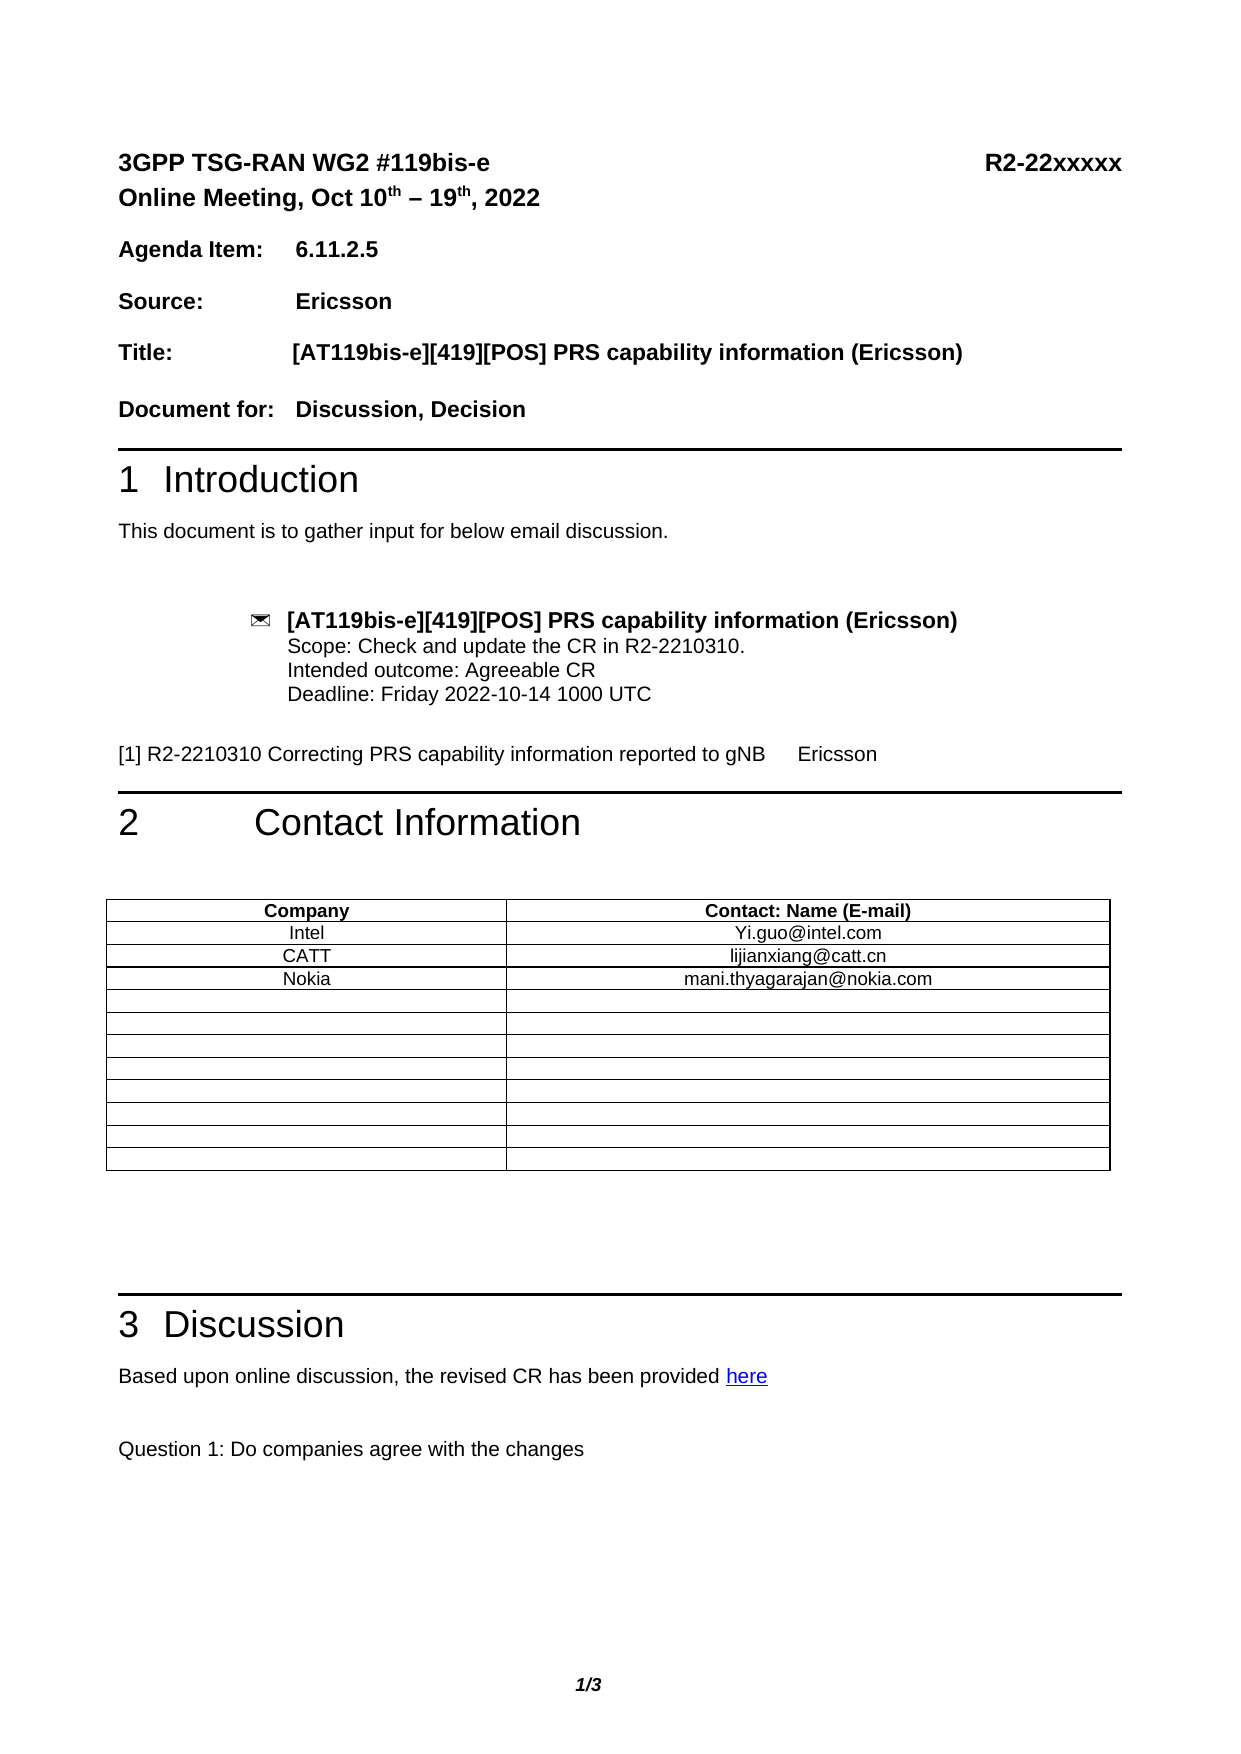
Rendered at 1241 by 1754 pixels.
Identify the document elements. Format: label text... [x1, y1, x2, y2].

table_cell Intel [107, 922, 506, 944]
subtitle Introduction [118, 451, 1122, 500]
table_cell [107, 1058, 506, 1079]
table_header Contact: Name (E-mail) [507, 900, 1109, 921]
subtitle Contact Information [118, 794, 1122, 843]
text Deadline: Friday 2022-10-14 1000 UTC [249, 681, 1122, 705]
table_cell [507, 1080, 1109, 1102]
table_header Company [107, 900, 506, 921]
text 3GPP TSG-RAN WG2 #119bis-e R2-22xxxxx [118, 148, 1122, 176]
table_cell [507, 1103, 1109, 1124]
table_cell [507, 1148, 1109, 1170]
subtitle Discussion [118, 1296, 1122, 1345]
table_cell [107, 990, 506, 1012]
text Agenda Item: 6.11.2.5 [118, 236, 1122, 263]
table_cell [107, 1148, 506, 1170]
table_cell lijianxiang@catt.cn [507, 945, 1109, 966]
table_cell [107, 1103, 506, 1124]
text [1] R2-2210310 Correcting PRS capability information reported to gNB Ericsson [118, 742, 1122, 766]
table_cell [507, 1058, 1109, 1079]
table_cell [507, 990, 1109, 1012]
table_cell [107, 1013, 506, 1034]
text Online Meeting, Oct 10th – 19th, 2022 [118, 183, 1122, 211]
text Source: Ericsson [118, 288, 1122, 314]
text Document for: Discussion, Decision [118, 396, 1122, 422]
text This document is to gather input for below email discussion. [118, 519, 1122, 543]
table_cell [107, 1126, 506, 1147]
text Intended outcome: Agreeable CR [249, 657, 1122, 681]
table_cell mani.thyagarajan@nokia.com [507, 968, 1109, 989]
text [AT119bis-e][419][POS] PRS capability information (Ericsson) [249, 607, 1122, 633]
table_cell Nokia [107, 968, 506, 989]
table_cell [507, 1013, 1109, 1034]
text Scope: Check and update the CR in R2-2210310. [249, 633, 1122, 657]
text Based upon online discussion, the revised CR has been provided here [118, 1364, 1122, 1388]
table_cell [507, 1126, 1109, 1147]
table_cell CATT [107, 945, 506, 966]
text Question 1: Do companies agree with the changes [118, 1437, 1122, 1461]
table_cell [507, 1035, 1109, 1057]
table_cell [107, 1080, 506, 1102]
list Title: [AT119bis-e][419][POS] PRS capability information (Ericsson) [118, 339, 1122, 366]
table_cell Yi.guo@intel.com [507, 922, 1109, 944]
table_cell [107, 1035, 506, 1057]
